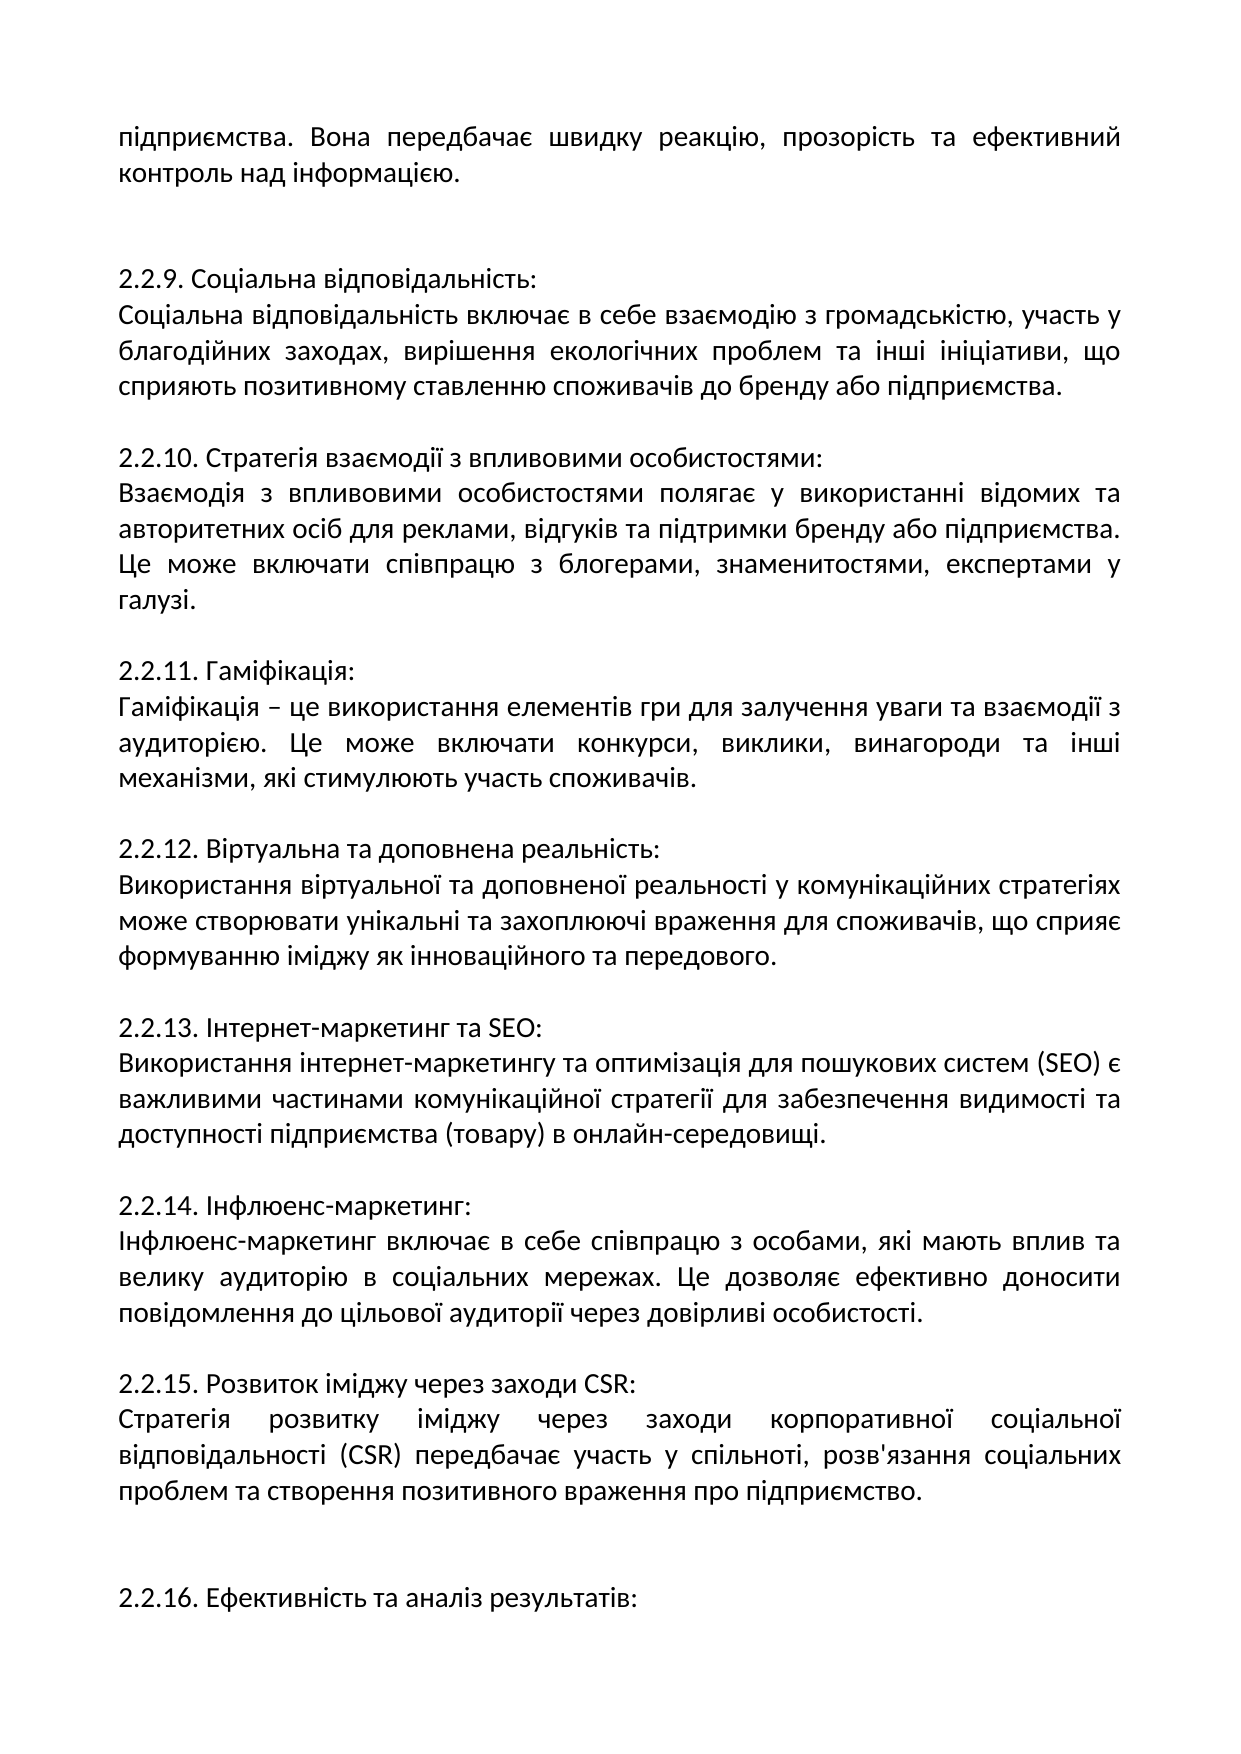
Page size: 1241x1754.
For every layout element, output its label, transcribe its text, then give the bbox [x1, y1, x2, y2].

text Стратегія розвитку іміджу через заходи корпоративної соціальної відповідальності (CSR) передбачає участь у спільноті, розв'язання соціальних проблем та створення позитивного враження про підприємство. [118, 1401, 1122, 1507]
text 2.2.14. Інфлюенс-маркетинг: [118, 1187, 1122, 1222]
text Інфлюенс-маркетинг включає в себе співпрацю з особами, які мають вплив та велику аудиторію в соціальних мережах. Це дозволяє ефективно доносити повідомлення до цільової аудиторії через довірливі особистості. [118, 1222, 1122, 1329]
text 2.2.10. Стратегія взаємодії з впливовими особистостями: [118, 439, 1122, 474]
text 2.2.11. Гаміфікація: [118, 652, 1122, 688]
text 2.2.15. Розвиток іміджу через заходи CSR: [118, 1365, 1122, 1401]
text Гаміфікація – це використання елементів гри для залучення уваги та взаємодії з аудиторією. Це може включати конкурси, виклики, винагороди та інші механізми, які стимулюють участь споживачів. [118, 688, 1122, 795]
text 2.2.9. Соціальна відповідальність: [118, 261, 1122, 296]
text 2.2.16. Ефективність та аналіз результатів: [118, 1579, 1122, 1614]
text 2.2.12. Віртуальна та доповнена реальність: [118, 831, 1122, 866]
text 2.2.13. Інтернет-маркетинг та SEO: [118, 1009, 1122, 1044]
text Взаємодія з впливовими особистостями полягає у використанні відомих та авторитетних осіб для реклами, відгуків та підтримки бренду або підприємства. Це може включати співпрацю з блогерами, знаменитостями, експертами у галузі. [118, 474, 1122, 617]
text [118, 118, 1122, 189]
text Соціальна відповідальність включає в себе взаємодію з громадськістю, участь у благодійних заходах, вирішення екологічних проблем та інші ініціативи, що сприяють позитивному ставленню споживачів до бренду або підприємства. [118, 296, 1122, 403]
text Використання інтернет-маркетингу та оптимізація для пошукових систем (SEO) є важливими частинами комунікаційної стратегії для забезпечення видимості та доступності підприємства (товару) в онлайн-середовищі. [118, 1044, 1122, 1151]
text Використання віртуальної та доповненої реальності у комунікаційних стратегіях може створювати унікальні та захоплюючі враження для споживачів, що сприяє формуванню іміджу як інноваційного та передового. [118, 866, 1122, 973]
